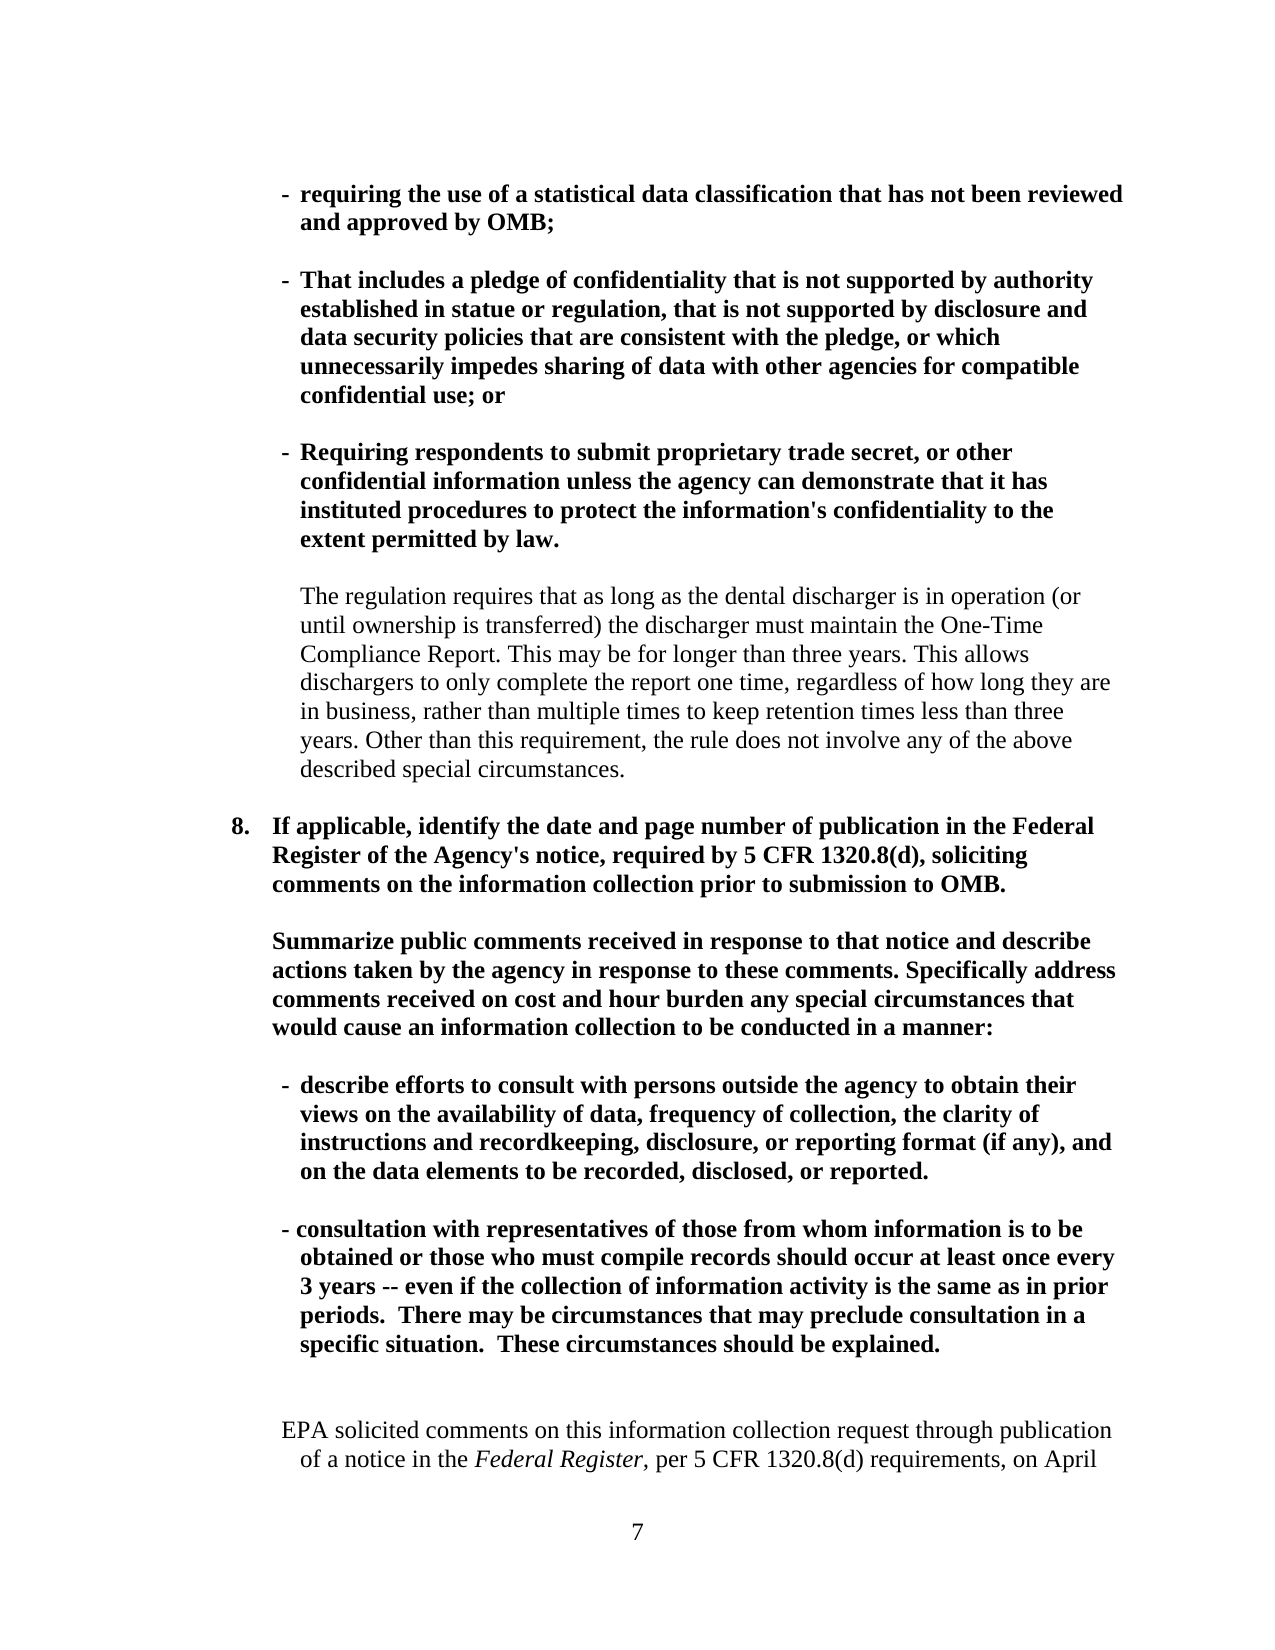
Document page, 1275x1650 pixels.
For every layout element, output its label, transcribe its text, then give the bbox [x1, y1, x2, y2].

text - requiring the use of a statistical data classification that has not been reviewed and approved by OMB; [281, 179, 1125, 236]
subtitle If applicable, identify the date and page number of publication in the Federal Register of the Agency's notice, required by 5 CFR 1320.8(d), soliciting comments on the information collection prior to submission to OMB. [231, 811, 1125, 897]
text - describe efforts to consult with persons outside the agency to obtain their views on the availability of data, frequency of collection, the clarity of instructions and recordkeeping, disclosure, or reporting format (if any), and on the data elements to be recorded, disclosed, or reported. [281, 1070, 1125, 1185]
list That includes a pledge of confidentiality that is not supported by authority established in statue or regulation, that is not supported by disclosure and data security policies that are consistent with the pledge, or which unnecessarily impedes sharing of data with other agencies for compatible confidential use; or [281, 265, 1125, 409]
text Summarize public comments received in response to that notice and describe actions taken by the agency in response to these comments. Specifically address comments received on cost and hour burden any special circumstances that would cause an information collection to be conducted in a manner: [225, 926, 1125, 1041]
text The regulation requires that as long as the dental discharger is in operation (or until ownership is transferred) the discharger must maintain the One-Time Compliance Report. This may be for longer than three years. This allows dischargers to only complete the report one time, regardless of how long they are in business, rather than multiple times to keep retention times less than three years. Other than this requirement, the rule does not involve any of the above described special circumstances. [253, 581, 1125, 782]
text - consultation with representatives of those from whom information is to be obtained or those who must compile records should occur at least once every 3 years -- even if the collection of information activity is the same as in prior periods. There may be circumstances that may preclude consultation in a specific situation. These circumstances should be explained. [281, 1214, 1125, 1357]
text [281, 1415, 1125, 1472]
list Requiring respondents to submit proprietary trade secret, or other confidential information unless the agency can demonstrate that it has instituted procedures to protect the information's confidentiality to the extent permitted by law. [281, 437, 1125, 552]
